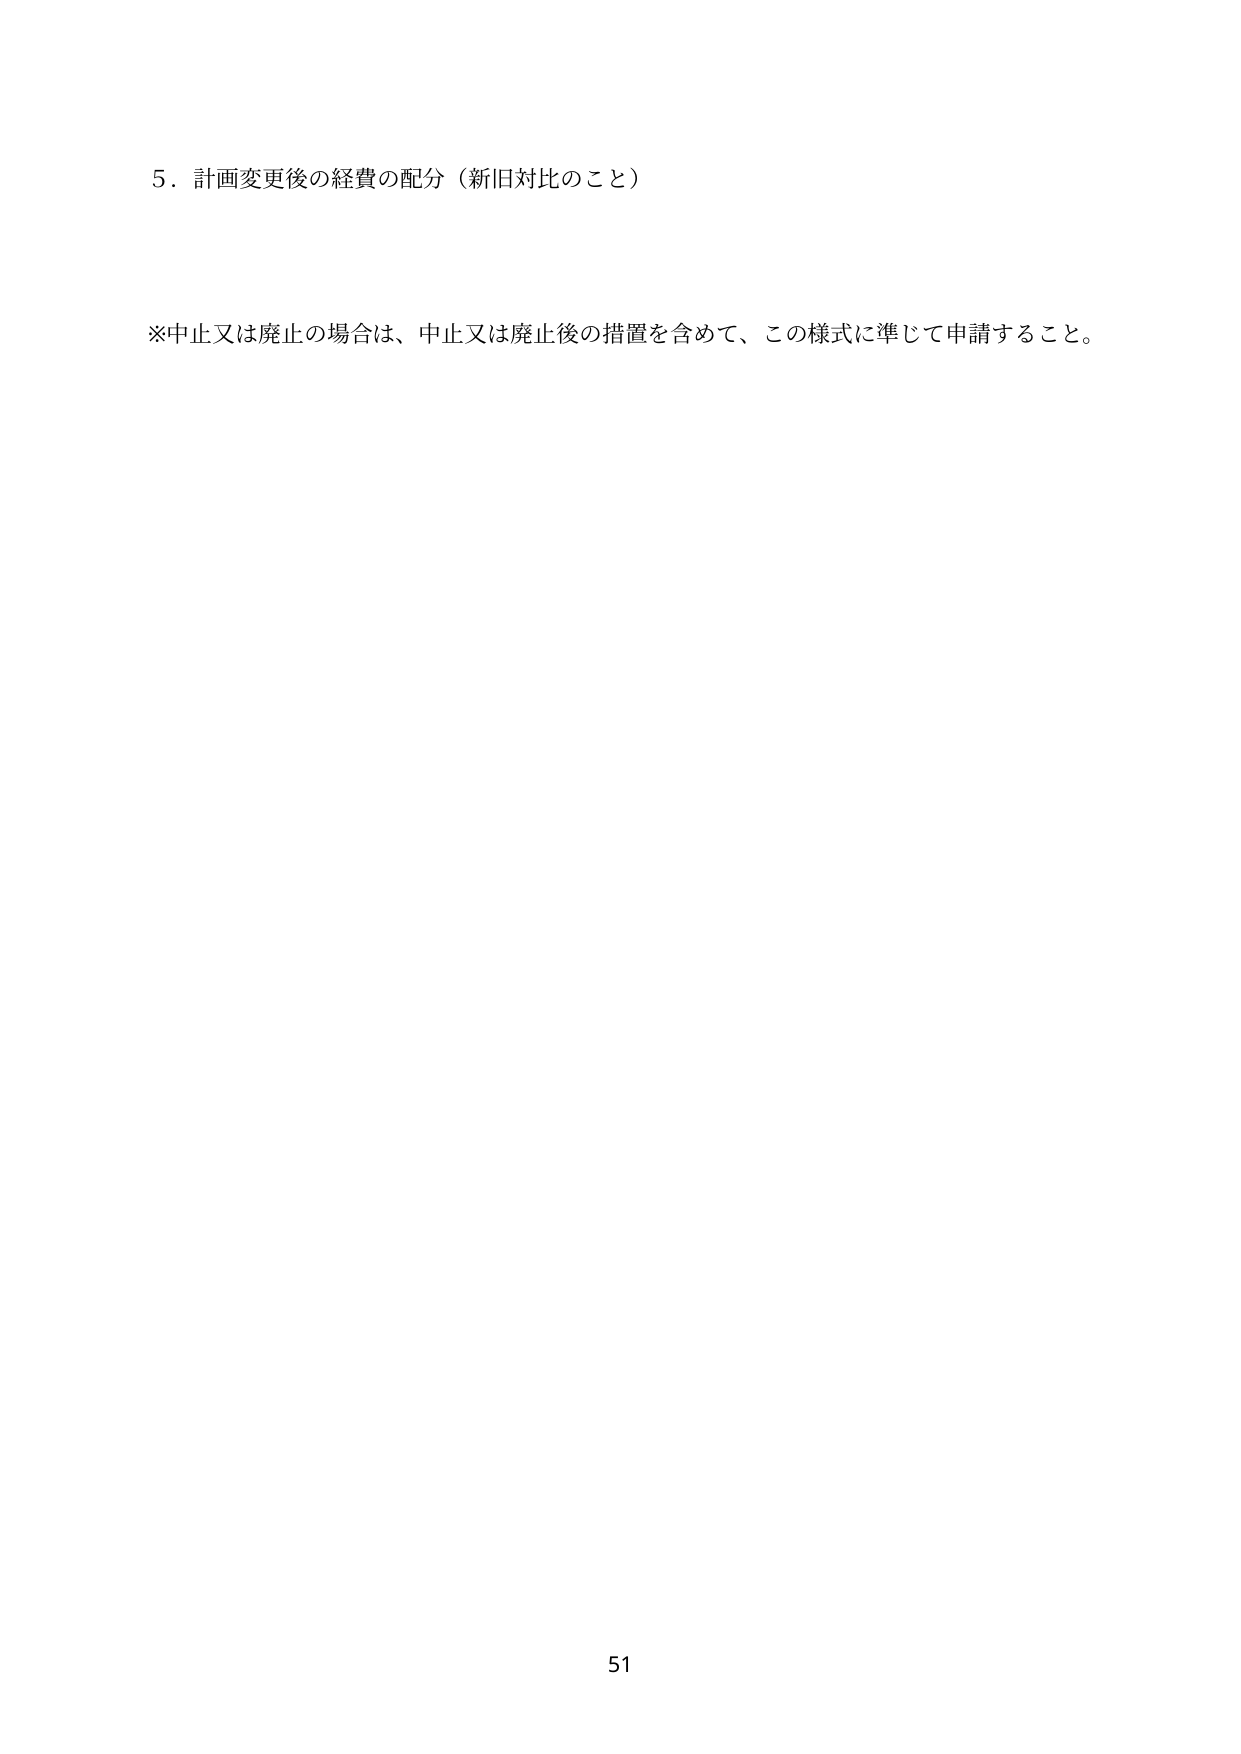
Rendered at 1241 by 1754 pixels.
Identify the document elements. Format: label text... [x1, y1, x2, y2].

text ※中止又は廃止の場合は、中止又は廃止後の措置を含めて、この様式に準じて申請すること。 [148, 313, 1092, 352]
text ５．計画変更後の経費の配分（新旧対比のこと） [148, 158, 1092, 197]
